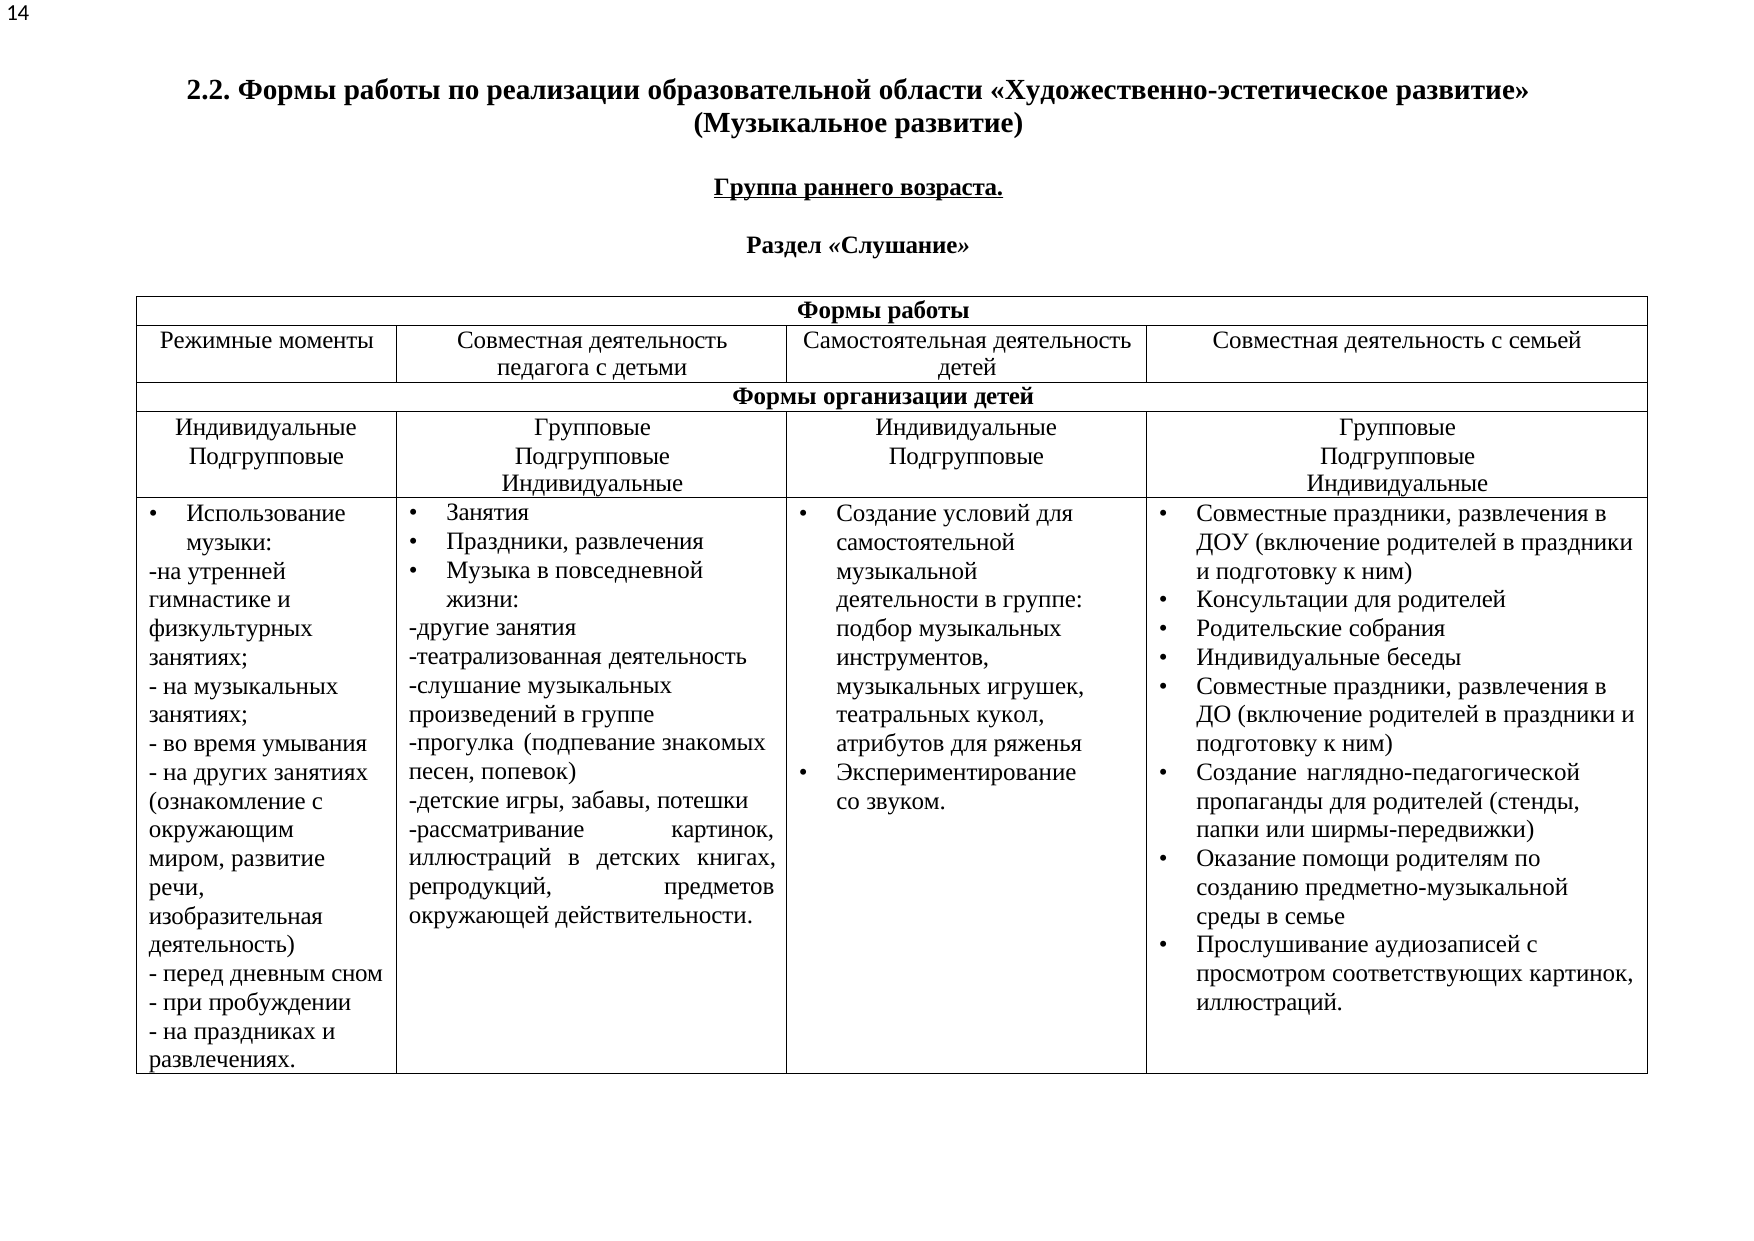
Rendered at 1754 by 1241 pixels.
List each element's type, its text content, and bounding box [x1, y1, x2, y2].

table_cell Совместные праздники, развлечения в ДОУ (включение родителей в праздники и подготовку к ним) Консультации для родителей Родительские собрания Индивидуальные беседы Совместные праздники, развлечения в ДО (включение родителей в праздники и подготовку к ним) Создание наглядно-педагогической пропаганды для родителей (стенды, папки или ширмы-передвижки) Оказание помощи родителям по созданию предметно-музыкальной среды в семье Прослушивание аудиозаписей с просмотром соответствующих картинок, иллюстраций. [1147, 498, 1647, 1073]
table_cell Индивидуальные Подгрупповые [787, 412, 1146, 497]
table_cell Самостоятельная деятельность детей [787, 326, 1146, 382]
text Раздел «Слушание» [33, 230, 1683, 258]
text Группа раннего возраста. [33, 172, 1683, 201]
table_cell Создание условий для самостоятельной музыкальной деятельности в группе: подбор музыкальных инструментов, музыкальных игрушек, театральных кукол, атрибутов для ряженья Экспериментирование со звуком. [787, 498, 1146, 1073]
table_cell Групповые Подгрупповые Индивидуальные [1147, 412, 1647, 497]
table_cell Совместная деятельность с семьей [1147, 326, 1647, 382]
table_cell Режимные моменты [137, 326, 396, 382]
table_cell Занятия Праздники, развлечения Музыка в повседневной жизни: -другие занятия -театрализованная деятельность -слушание музыкальных произведений в группе -прогулка (подпевание знакомых песен, попевок) -детские игры, забавы, потешки -рассматривание картинок, иллюстраций в детских книгах, репродукций, предметов окружающей действительности. [397, 498, 786, 1073]
table_header Формы работы [137, 297, 1647, 325]
table_cell Формы организации детей [137, 383, 1647, 411]
table_cell Групповые Подгрупповые Индивидуальные [397, 412, 786, 497]
subtitle Формы работы по реализации образовательной области «Художественно-эстетическое развитие» (Музыкальное развитие) [186, 72, 1530, 139]
table_cell Совместная деятельность педагога с детьми [397, 326, 786, 382]
table_cell Использование музыки: -на утренней гимнастике и физкультурных занятиях; на музыкальных занятиях; во время умывания на других занятиях (ознакомление с окружающим миром, развитие речи, изобразительная деятельность) перед дневным сном при пробуждении на праздниках и развлечениях. [137, 498, 396, 1073]
table_cell Индивидуальные Подгрупповые [137, 412, 396, 497]
